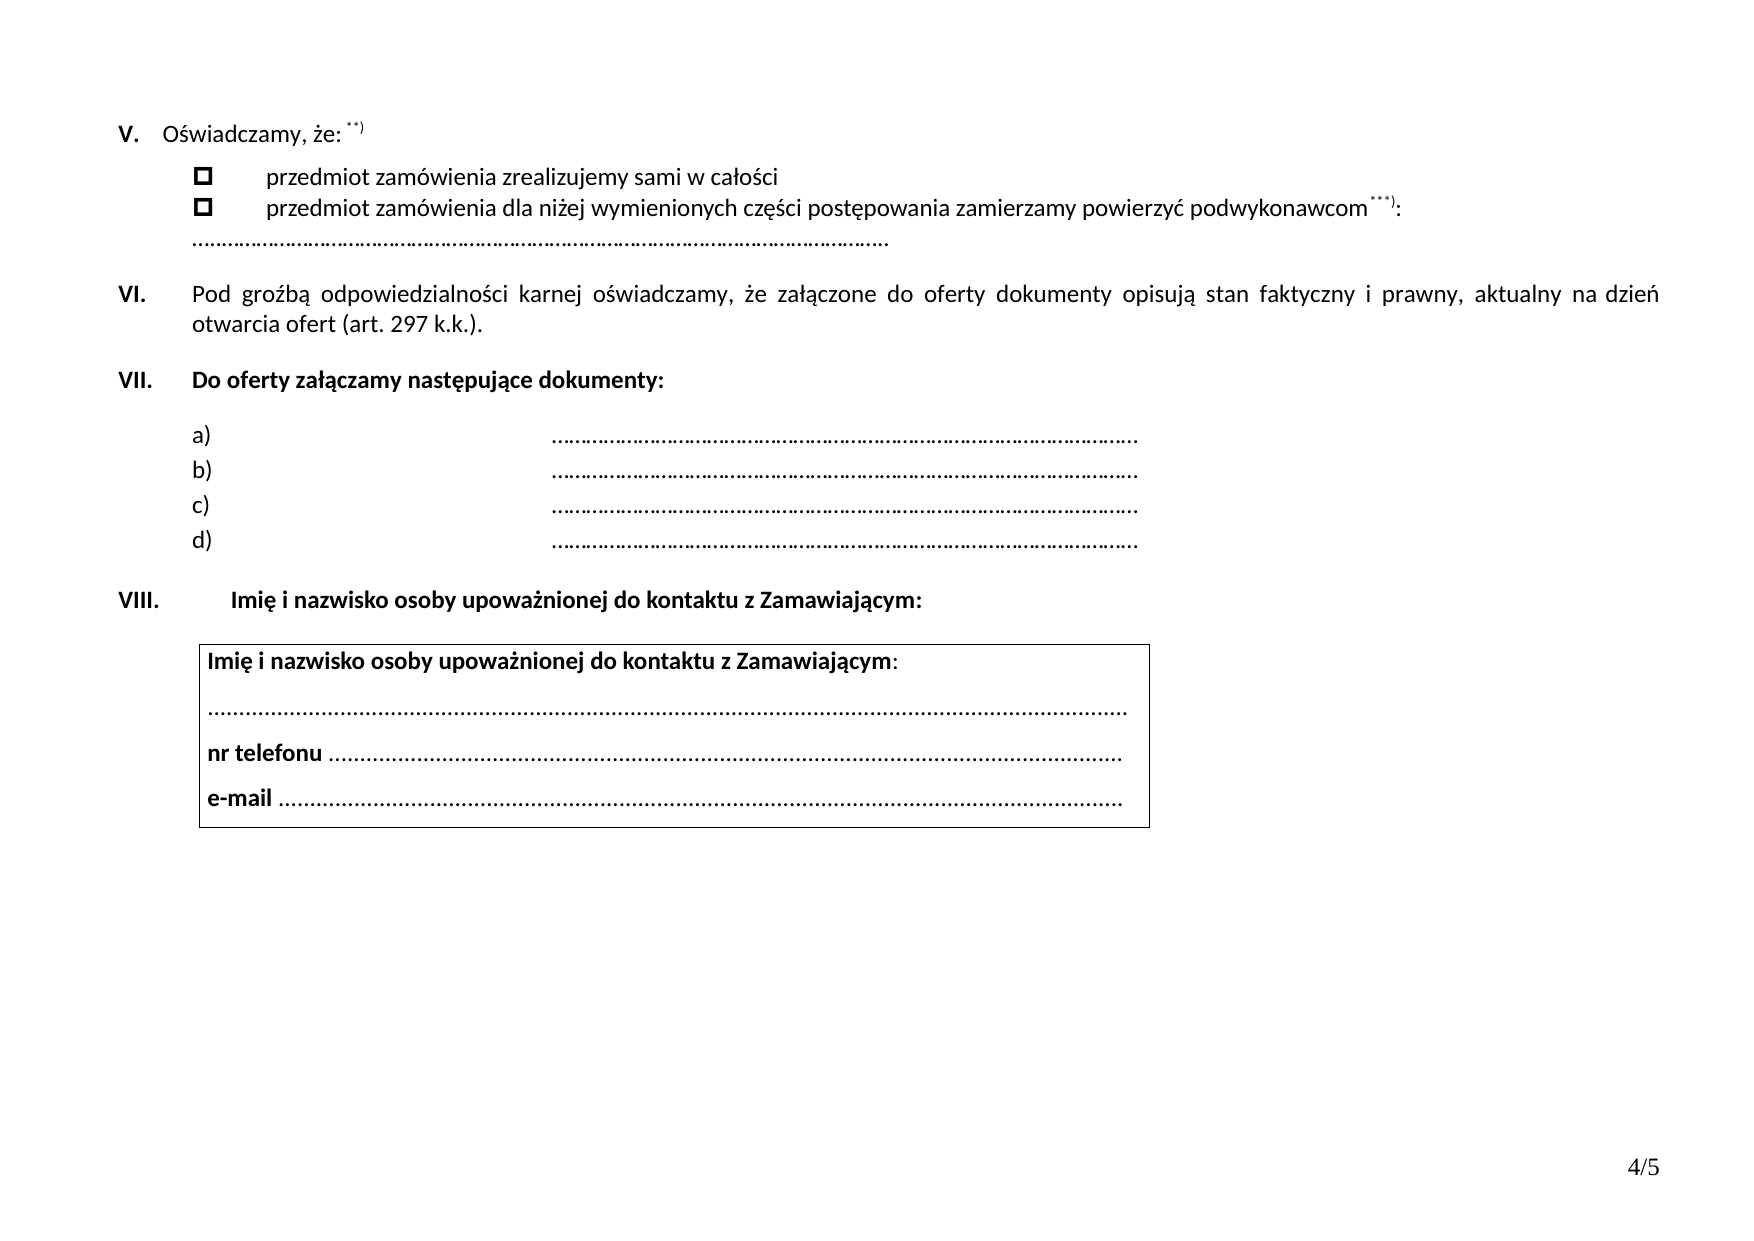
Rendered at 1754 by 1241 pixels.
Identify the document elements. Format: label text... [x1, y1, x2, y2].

table_header Imię i nazwisko osoby upoważnionej do kontaktu z Zamawiającym: .................................................................................................................................................. nr telefonu .............................................................................................................................. e-mail ...................................................................................................................................... [200, 645, 1149, 827]
list ………………………………………………………………………………………… [177, 454, 1659, 485]
list Pod groźbą odpowiedzialności karnej oświadczamy, że załączone do oferty dokumenty opisują stan faktyczny i prawny, aktualny na dzień otwarcia ofert (art. 297 k.k.). [118, 278, 1659, 339]
text przedmiot zamówienia zrealizujemy sami w całości [177, 161, 1663, 192]
list ………………………………………………………………………………………… [177, 419, 1659, 450]
text …..…………………………………………………………………………………………………….. [192, 222, 1663, 253]
list Do oferty załączamy następujące dokumenty: [118, 364, 1659, 394]
text przedmiot zamówienia dla niżej wymienionych części postępowania zamierzamy powierzyć podwykonawcom***): [192, 192, 1663, 222]
list Oświadczamy, że: **) [118, 118, 1659, 149]
list Imię i nazwisko osoby upoważnionej do kontaktu z Zamawiającym: [118, 584, 1659, 615]
list ………………………………………………………………………………………… [177, 524, 1659, 555]
list ………………………………………………………………………………………… [177, 489, 1659, 520]
